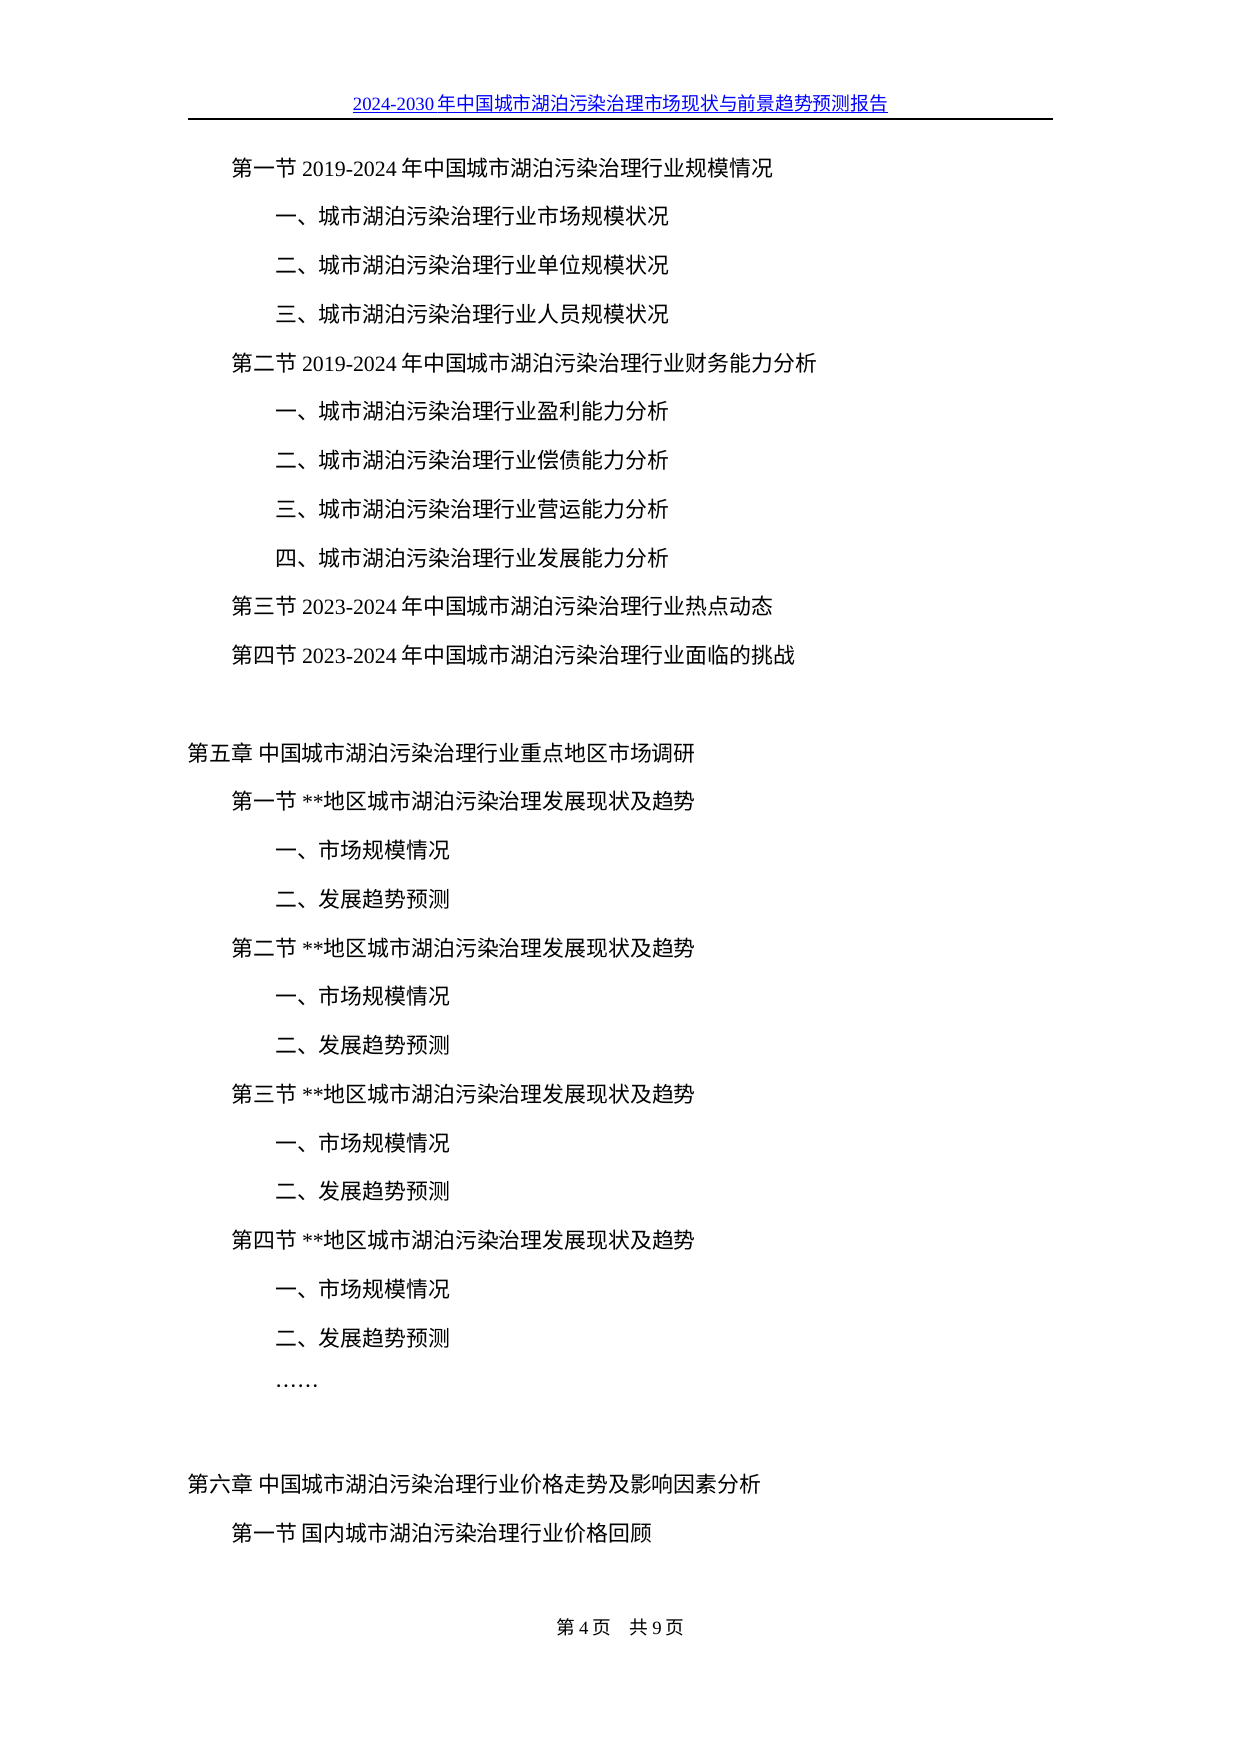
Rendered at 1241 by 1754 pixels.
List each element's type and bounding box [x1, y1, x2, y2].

text [187, 150, 1053, 1548]
